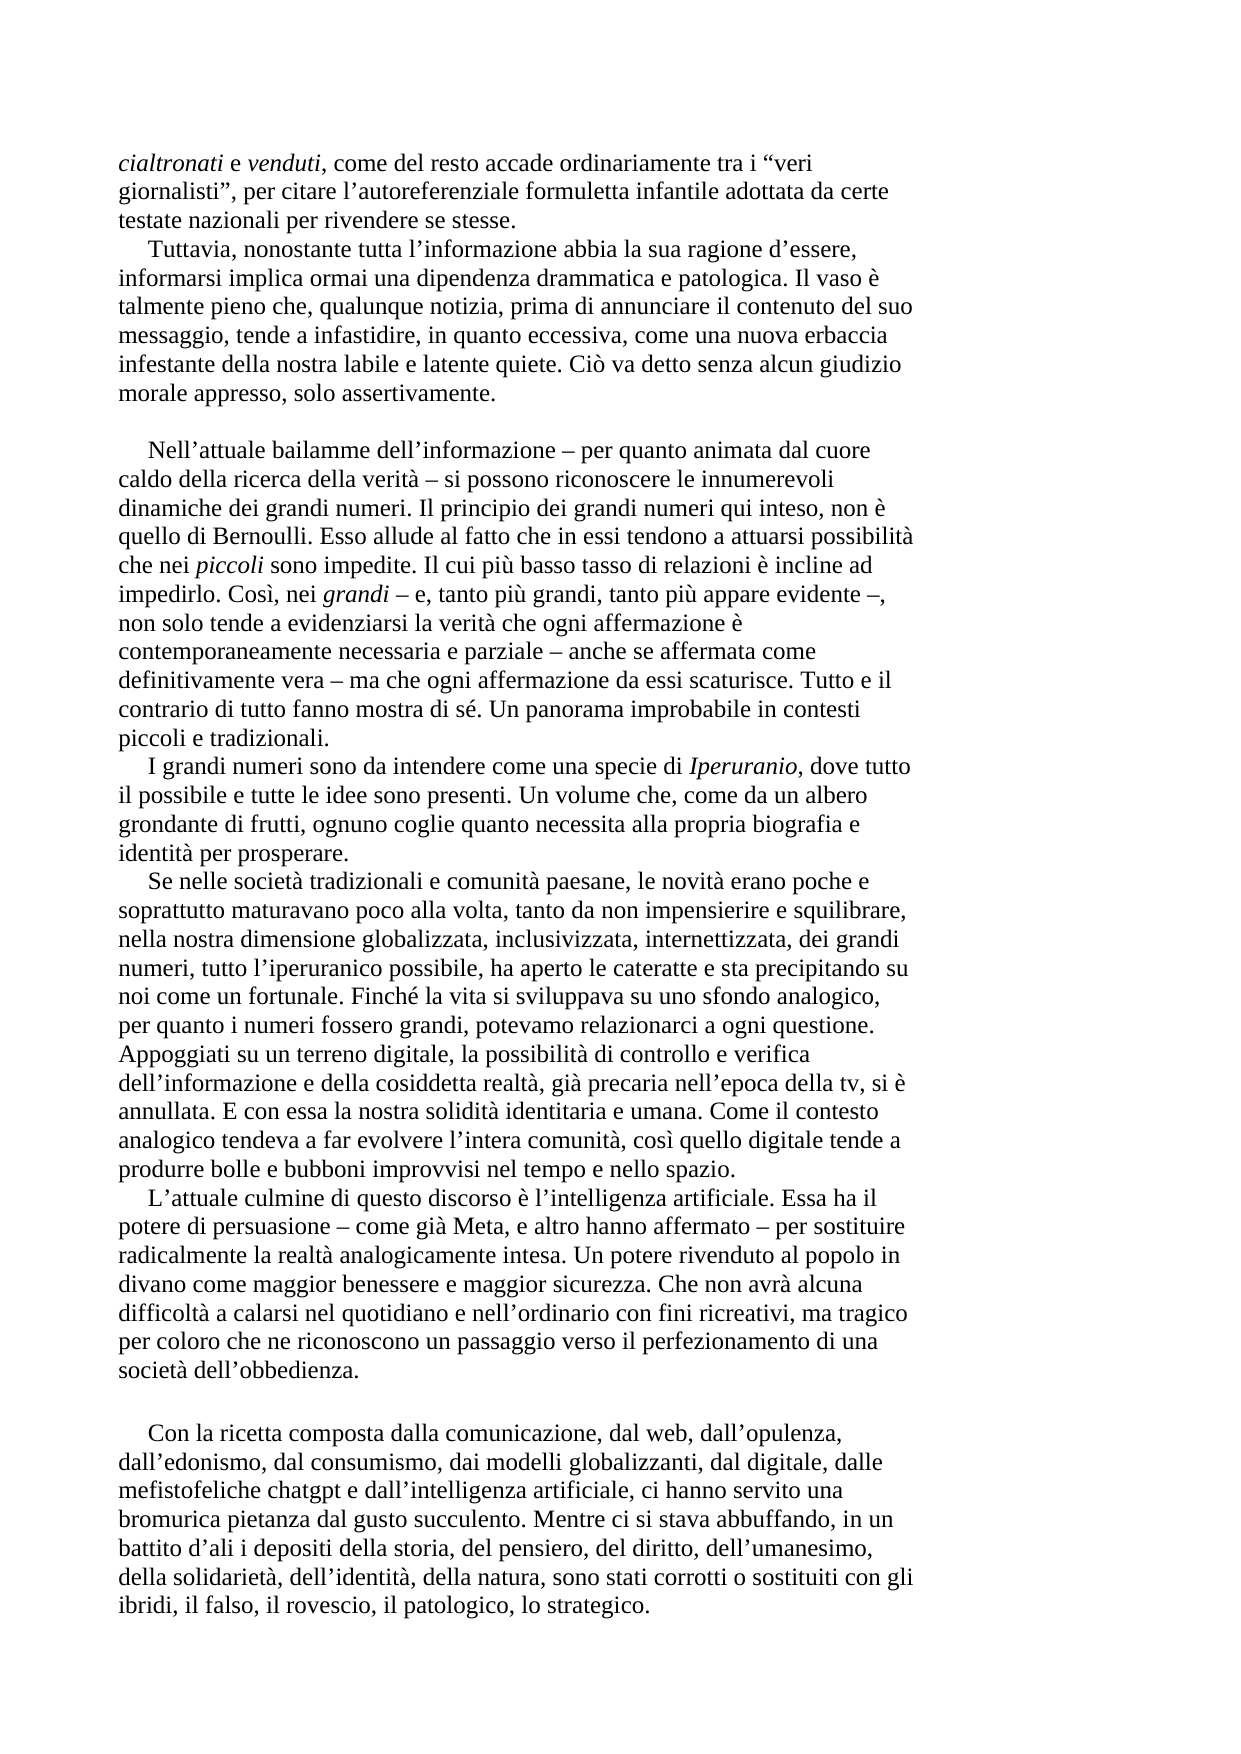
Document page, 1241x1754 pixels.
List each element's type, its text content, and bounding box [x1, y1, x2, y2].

text Se nelle società tradizionali e comunità paesane, le novità erano poche e soprattutto maturavano poco alla volta, tanto da non impensierire e squilibrare, nella nostra dimensione globalizzata, inclusivizzata, internettizzata, dei grandi numeri, tutto l’iperuranico possibile, ha aperto le cateratte e sta precipitando su noi come un fortunale. Finché la vita si sviluppava su uno sfondo analogico, per quanto i numeri fossero grandi, potevamo relazionarci a ogni questione. Appoggiati su un terreno digitale, la possibilità di controllo e verifica dell’informazione e della cosiddetta realtà, già precaria nell’epoca della tv, si è annullata. E con essa la nostra solidità identitaria e umana. Come il contesto analogico tendeva a far evolvere l’intera comunità, così quello digitale tende a produrre bolle e bubboni improvvisi nel tempo e nello spazio. [118, 866, 916, 1183]
text Con la ricetta composta dalla comunicazione, dal web, dall’opulenza, dall’edonismo, dal consumismo, dai modelli globalizzanti, dal digitale, dalle mefistofeliche chatgpt e dall’intelligenza artificiale, ci hanno servito una bromurica pietanza dal gusto succulento. Mentre ci si stava abbuffando, in un battito d’ali i depositi della storia, del pensiero, del diritto, dell’umanesimo, della solidarietà, dell’identità, della natura, sono stati corrotti o sostituiti con gli ibridi, il falso, il rovescio, il patologico, lo strategico. [118, 1418, 916, 1619]
text Tuttavia, nonostante tutta l’informazione abbia la sua ragione d’essere, informarsi implica ormai una dipendenza drammatica e patologica. Il vaso è talmente pieno che, qualunque notizia, prima di annunciare il contenuto del suo messaggio, tende a infastidire, in quanto eccessiva, come una nuova erbaccia infestante della nostra labile e latente quiete. Ciò va detto senza alcun giudizio morale appresso, solo assertivamente. [118, 234, 916, 406]
text I grandi numeri sono da intendere come una specie di Iperuranio, dove tutto il possibile e tutte le idee sono presenti. Un volume che, come da un albero grondante di frutti, ognuno coglie quanto necessita alla propria biografia e identità per prosperare. [118, 751, 916, 866]
text Nell’attuale bailamme dell’informazione – per quanto animata dal cuore caldo della ricerca della verità – si possono riconoscere le innumerevoli dinamiche dei grandi numeri. Il principio dei grandi numeri qui inteso, non è quello di Bernoulli. Esso allude al fatto che in essi tendono a attuarsi possibilità che nei piccoli sono impedite. Il cui più basso tasso di relazioni è incline ad impedirlo. Così, nei grandi – e, tanto più grandi, tanto più appare evidente –, non solo tende a evidenziarsi la verità che ogni affermazione è contemporaneamente necessaria e parziale – anche se affermata come definitivamente vera – ma che ogni affermazione da essi scaturisce. Tutto e il contrario di tutto fanno mostra di sé. Un panorama improbabile in contesti piccoli e tradizionali. [118, 435, 916, 751]
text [118, 148, 916, 234]
text L’attuale culmine di questo discorso è l’intelligenza artificiale. Essa ha il potere di persuasione – come già Meta, e altro hanno affermato – per sostituire radicalmente la realtà analogicamente intesa. Un potere rivenduto al popolo in divano come maggior benessere e maggior sicurezza. Che non avrà alcuna difficoltà a calarsi nel quotidiano e nell’ordinario con fini ricreativi, ma tragico per coloro che ne riconoscono un passaggio verso il perfezionamento di una società dell’obbedienza. [118, 1183, 916, 1384]
